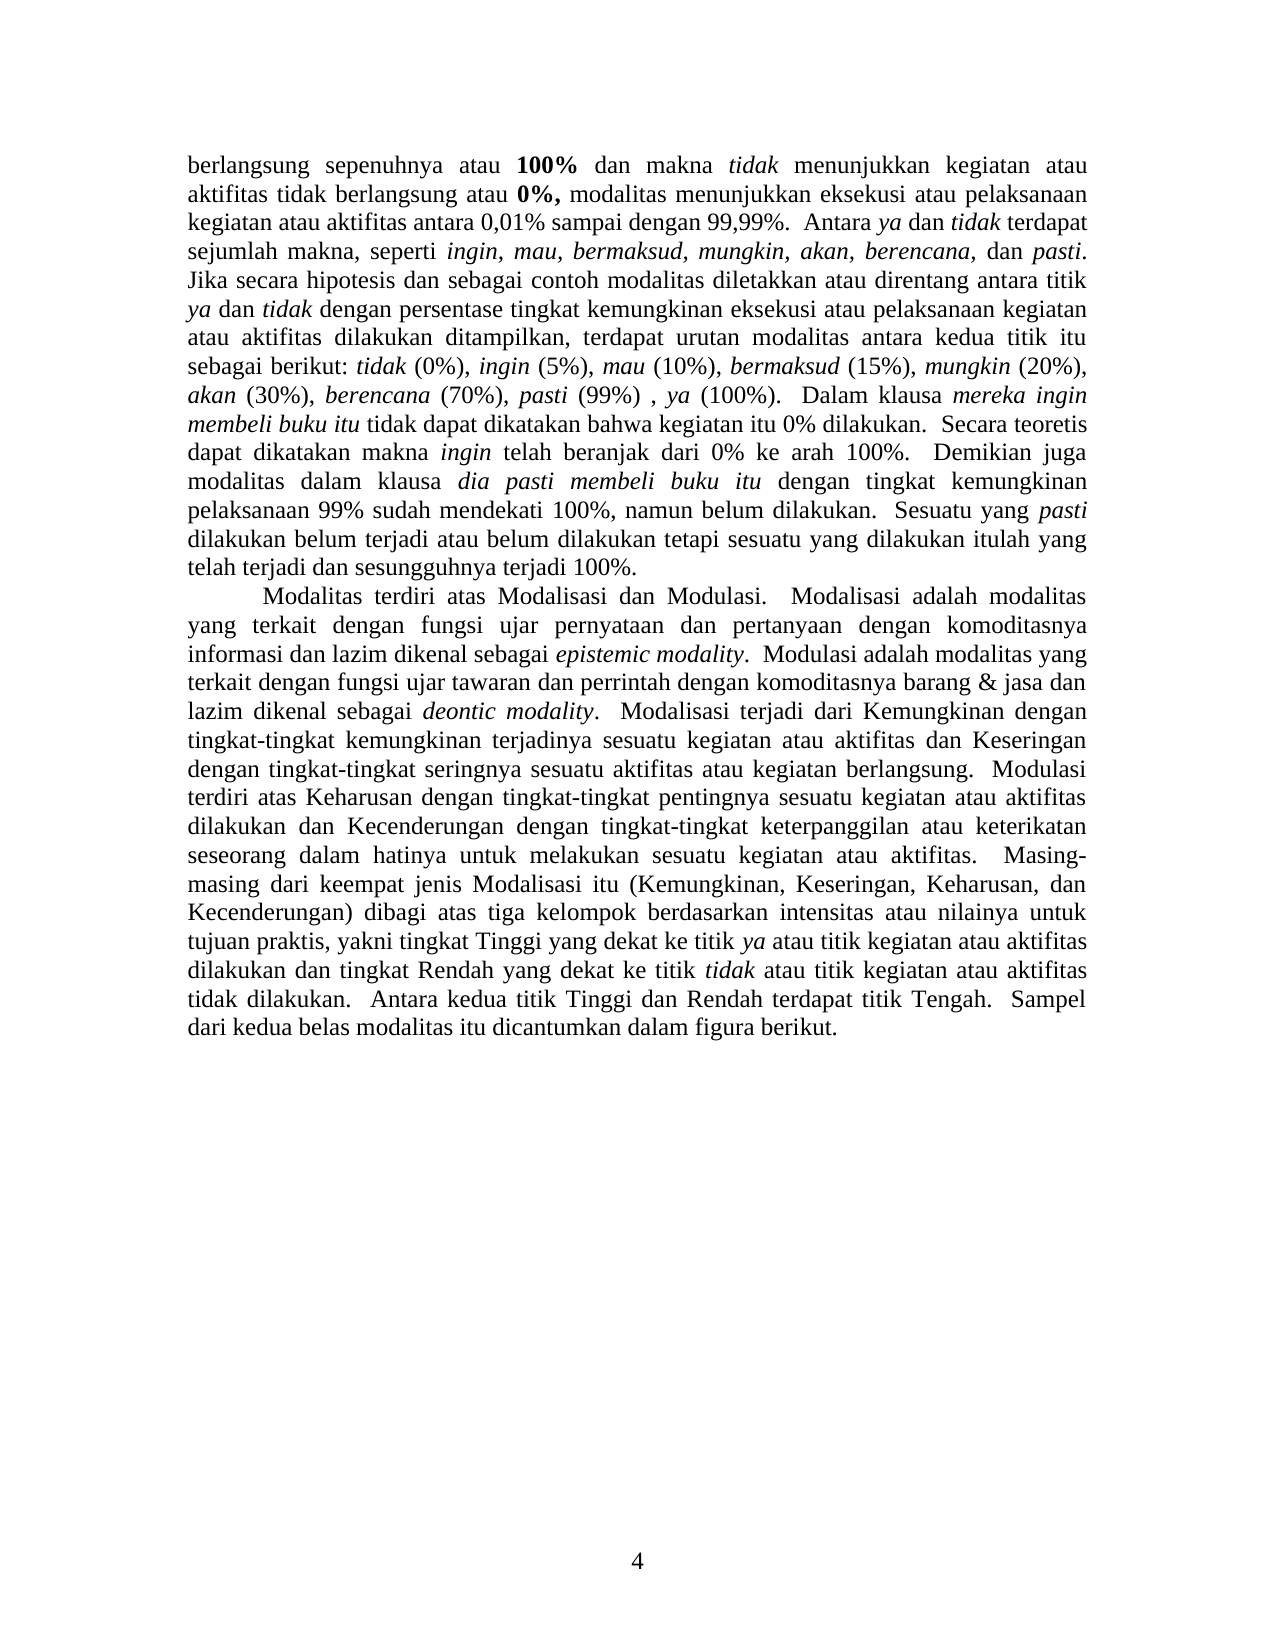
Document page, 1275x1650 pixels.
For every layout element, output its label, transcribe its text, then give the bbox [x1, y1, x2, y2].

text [187, 150, 1087, 581]
text Modalitas terdiri atas Modalisasi dan Modulasi. Modalisasi adalah modalitas yang terkait dengan fungsi ujar pernyataan dan pertanyaan dengan komoditasnya informasi dan lazim dikenal sebagai epistemic modality. Modulasi adalah modalitas yang terkait dengan fungsi ujar tawaran dan perrintah dengan komoditasnya barang & jasa dan lazim dikenal sebagai deontic modality. Modalisasi terjadi dari Kemungkinan dengan tingkat-tingkat kemungkinan terjadinya sesuatu kegiatan atau aktifitas dan Keseringan dengan tingkat-tingkat seringnya sesuatu aktifitas atau kegiatan berlangsung. Modulasi terdiri atas Keharusan dengan tingkat-tingkat pentingnya sesuatu kegiatan atau aktifitas dilakukan dan Kecenderungan dengan tingkat-tingkat keterpanggilan atau keterikatan seseorang dalam hatinya untuk melakukan sesuatu kegiatan atau aktifitas. Masing-masing dari keempat jenis Modalisasi itu (Kemungkinan, Keseringan, Keharusan, dan Kecenderungan) dibagi atas tiga kelompok berdasarkan intensitas atau nilainya untuk tujuan praktis, yakni tingkat Tinggi yang dekat ke titik ya atau titik kegiatan atau aktifitas dilakukan dan tingkat Rendah yang dekat ke titik tidak atau titik kegiatan atau aktifitas tidak dilakukan. Antara kedua titik Tinggi dan Rendah terdapat titik Tengah. Sampel dari kedua belas modalitas itu dicantumkan dalam figura berikut. [187, 581, 1087, 1041]
